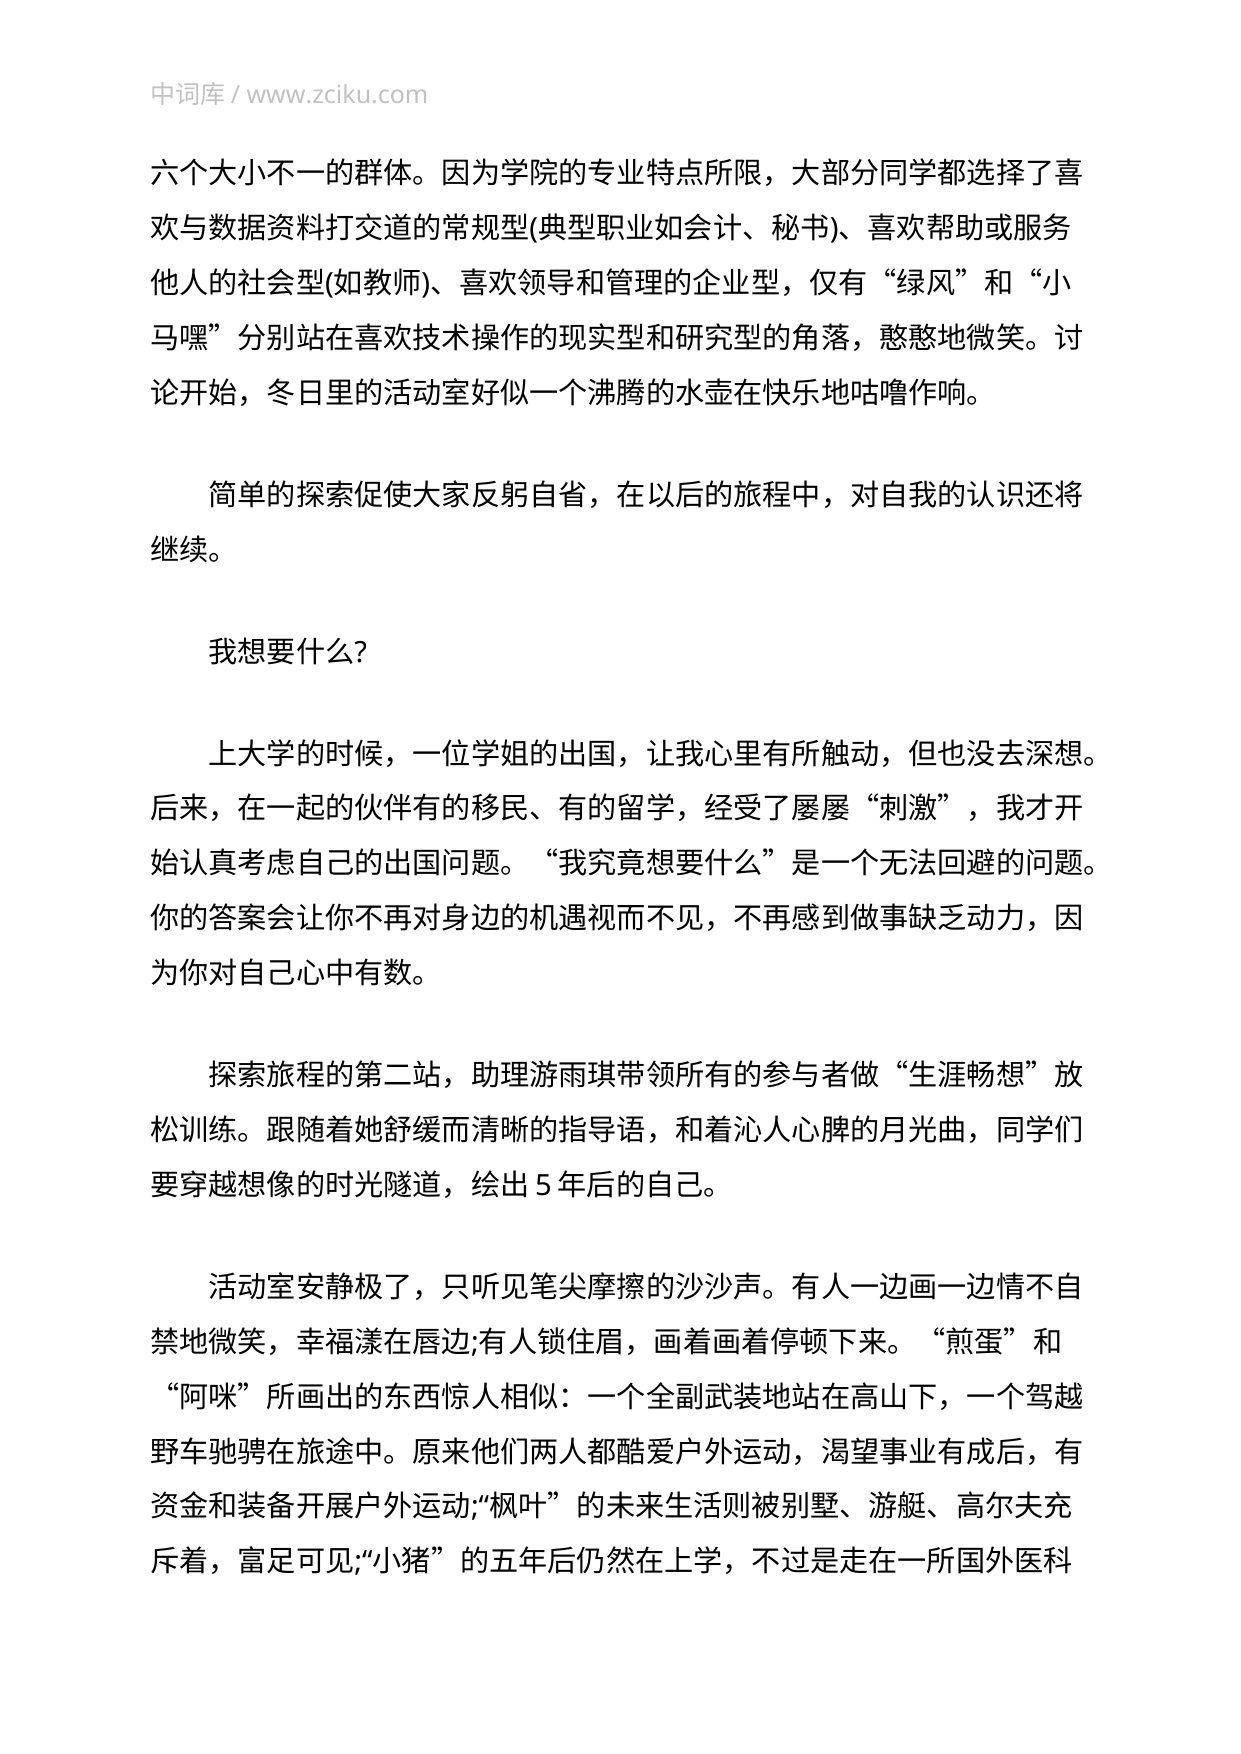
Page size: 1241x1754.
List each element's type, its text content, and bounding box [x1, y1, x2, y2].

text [150, 1263, 1090, 1580]
text 上大学的时候，一位学姐的出国，让我心里有所触动，但也没去深想。后来，在一起的伙伴有的移民、有的留学，经受了屡屡“刺激”，我才开始认真考虑自己的出国问题。“我究竟想要什么”是一个无法回避的问题。你的答案会让你不再对身边的机遇视而不见，不再感到做事缺乏动力，因为你对自己心中有数。 [150, 730, 1090, 992]
text 简单的探索促使大家反躬自省，在以后的旅程中，对自我的认识还将继续。 [150, 472, 1090, 569]
text 我想要什么? [150, 628, 1090, 671]
text 探索旅程的第二站，助理游雨琪带领所有的参与者做“生涯畅想”放松训练。跟随着她舒缓而清晰的指导语，和着沁人心脾的月光曲，同学们要穿越想像的时光隧道，绘出5年后的自己。 [150, 1052, 1090, 1204]
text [150, 150, 1090, 412]
